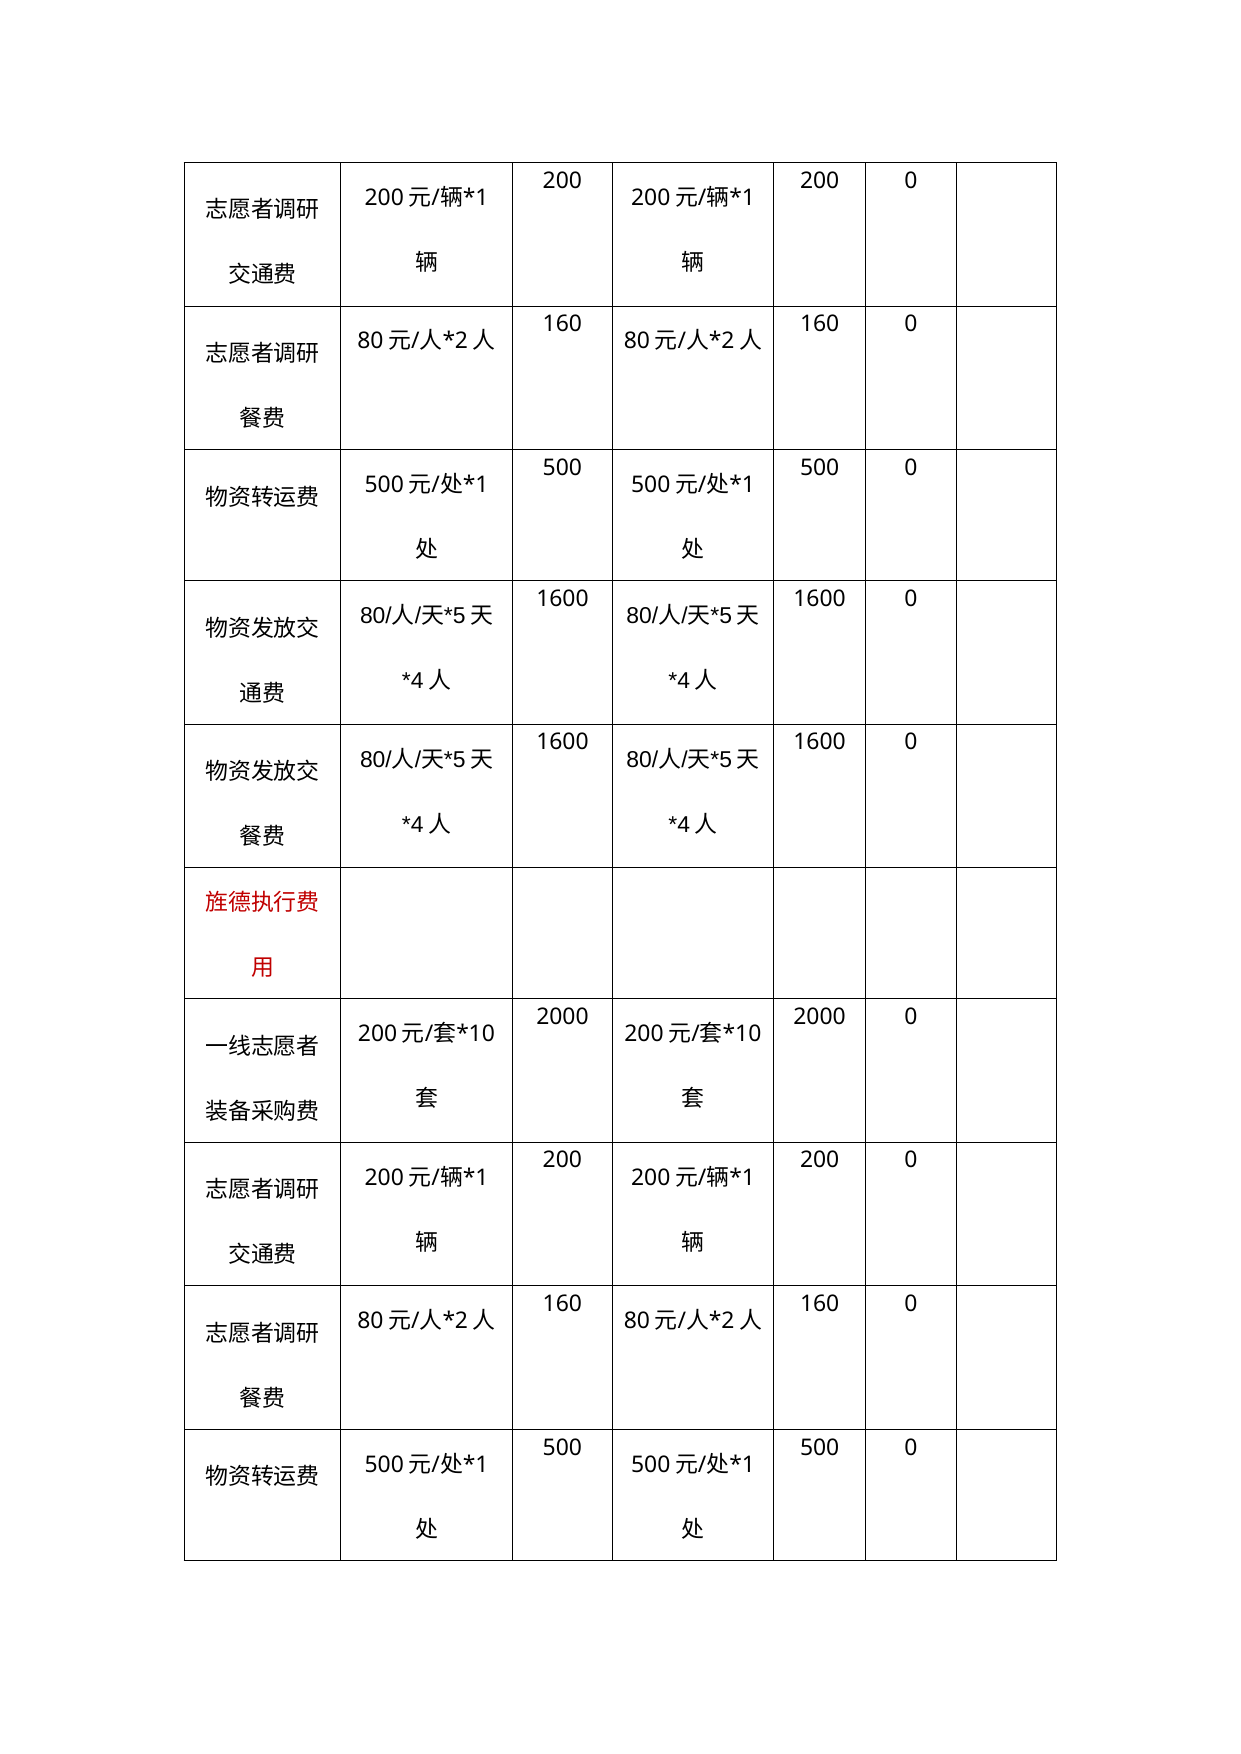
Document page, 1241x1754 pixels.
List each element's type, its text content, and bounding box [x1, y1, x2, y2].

table_cell 80/人/天*5天*4人 [613, 581, 773, 724]
table_cell 500 [513, 450, 612, 580]
table_cell 200 [774, 163, 865, 306]
table_cell 1600 [513, 581, 612, 724]
table_cell 500 [774, 1430, 865, 1560]
table_cell 200元/辆*1辆 [613, 163, 773, 306]
table_cell 0 [866, 581, 956, 724]
table_cell [774, 868, 865, 998]
table_cell 80元/人*2人 [341, 1286, 512, 1429]
table_cell 0 [866, 725, 956, 867]
table_cell 500元/处*1处 [341, 1430, 512, 1560]
table_cell 500元/处*1处 [341, 450, 512, 580]
table_cell 160 [774, 307, 865, 449]
table_cell 1600 [513, 725, 612, 867]
table_cell 0 [866, 1430, 956, 1560]
table_cell 2000 [774, 999, 865, 1142]
table_cell 0 [866, 1143, 956, 1285]
table_cell 200 [774, 1143, 865, 1285]
table_cell 200元/辆*1辆 [613, 1143, 773, 1285]
table_cell 0 [866, 163, 956, 306]
table_cell 500元/处*1处 [613, 1430, 773, 1560]
table_cell 80元/人*2人 [613, 307, 773, 449]
table_cell 160 [513, 1286, 612, 1429]
table_cell 160 [774, 1286, 865, 1429]
table_cell 志愿者调研餐费 [185, 1286, 340, 1429]
table_cell 80元/人*2人 [341, 307, 512, 449]
table_cell [957, 307, 1056, 449]
table_cell [613, 868, 773, 998]
table_cell [957, 999, 1056, 1142]
table_cell 500元/处*1处 [613, 450, 773, 580]
table_cell 0 [866, 999, 956, 1142]
table_cell 200元/套*10套 [341, 999, 512, 1142]
table_cell [957, 1143, 1056, 1285]
table_cell 物资转运费 [185, 1430, 340, 1560]
table_cell [957, 1286, 1056, 1429]
table_cell 物资发放交通费 [185, 581, 340, 724]
table_cell 200元/套*10套 [613, 999, 773, 1142]
table_cell 志愿者调研餐费 [185, 307, 340, 449]
table_cell [341, 868, 512, 998]
table_cell 1600 [774, 581, 865, 724]
table_cell [957, 163, 1056, 306]
table_cell [957, 581, 1056, 724]
table_cell 200 [513, 1143, 612, 1285]
table_cell 0 [866, 1286, 956, 1429]
table_cell 80/人/天*5天*4人 [341, 581, 512, 724]
table_cell 80/人/天*5天*4人 [341, 725, 512, 867]
table_cell [957, 725, 1056, 867]
table_cell 0 [866, 307, 956, 449]
table_cell 2000 [513, 999, 612, 1142]
table_cell 160 [513, 307, 612, 449]
table_cell 志愿者调研交通费 [185, 1143, 340, 1285]
table_cell 志愿者调研交通费 [185, 163, 340, 306]
table_cell 80/人/天*5天*4人 [613, 725, 773, 867]
table_cell 物资发放交餐费 [185, 725, 340, 867]
table_cell 物资转运费 [185, 450, 340, 580]
table_cell 旌德执行费用 [185, 868, 340, 998]
table_cell 200 [513, 163, 612, 306]
table_cell [513, 868, 612, 998]
table_cell [866, 868, 956, 998]
table_cell 一线志愿者装备采购费 [185, 999, 340, 1142]
table_cell 0 [866, 450, 956, 580]
table_cell 500 [513, 1430, 612, 1560]
table_cell [957, 1430, 1056, 1560]
table_cell 80元/人*2人 [613, 1286, 773, 1429]
table_cell [957, 450, 1056, 580]
table_cell [957, 868, 1056, 998]
table_cell 1600 [774, 725, 865, 867]
table_cell 200元/辆*1辆 [341, 1143, 512, 1285]
table_cell 200元/辆*1辆 [341, 163, 512, 306]
table_cell 500 [774, 450, 865, 580]
